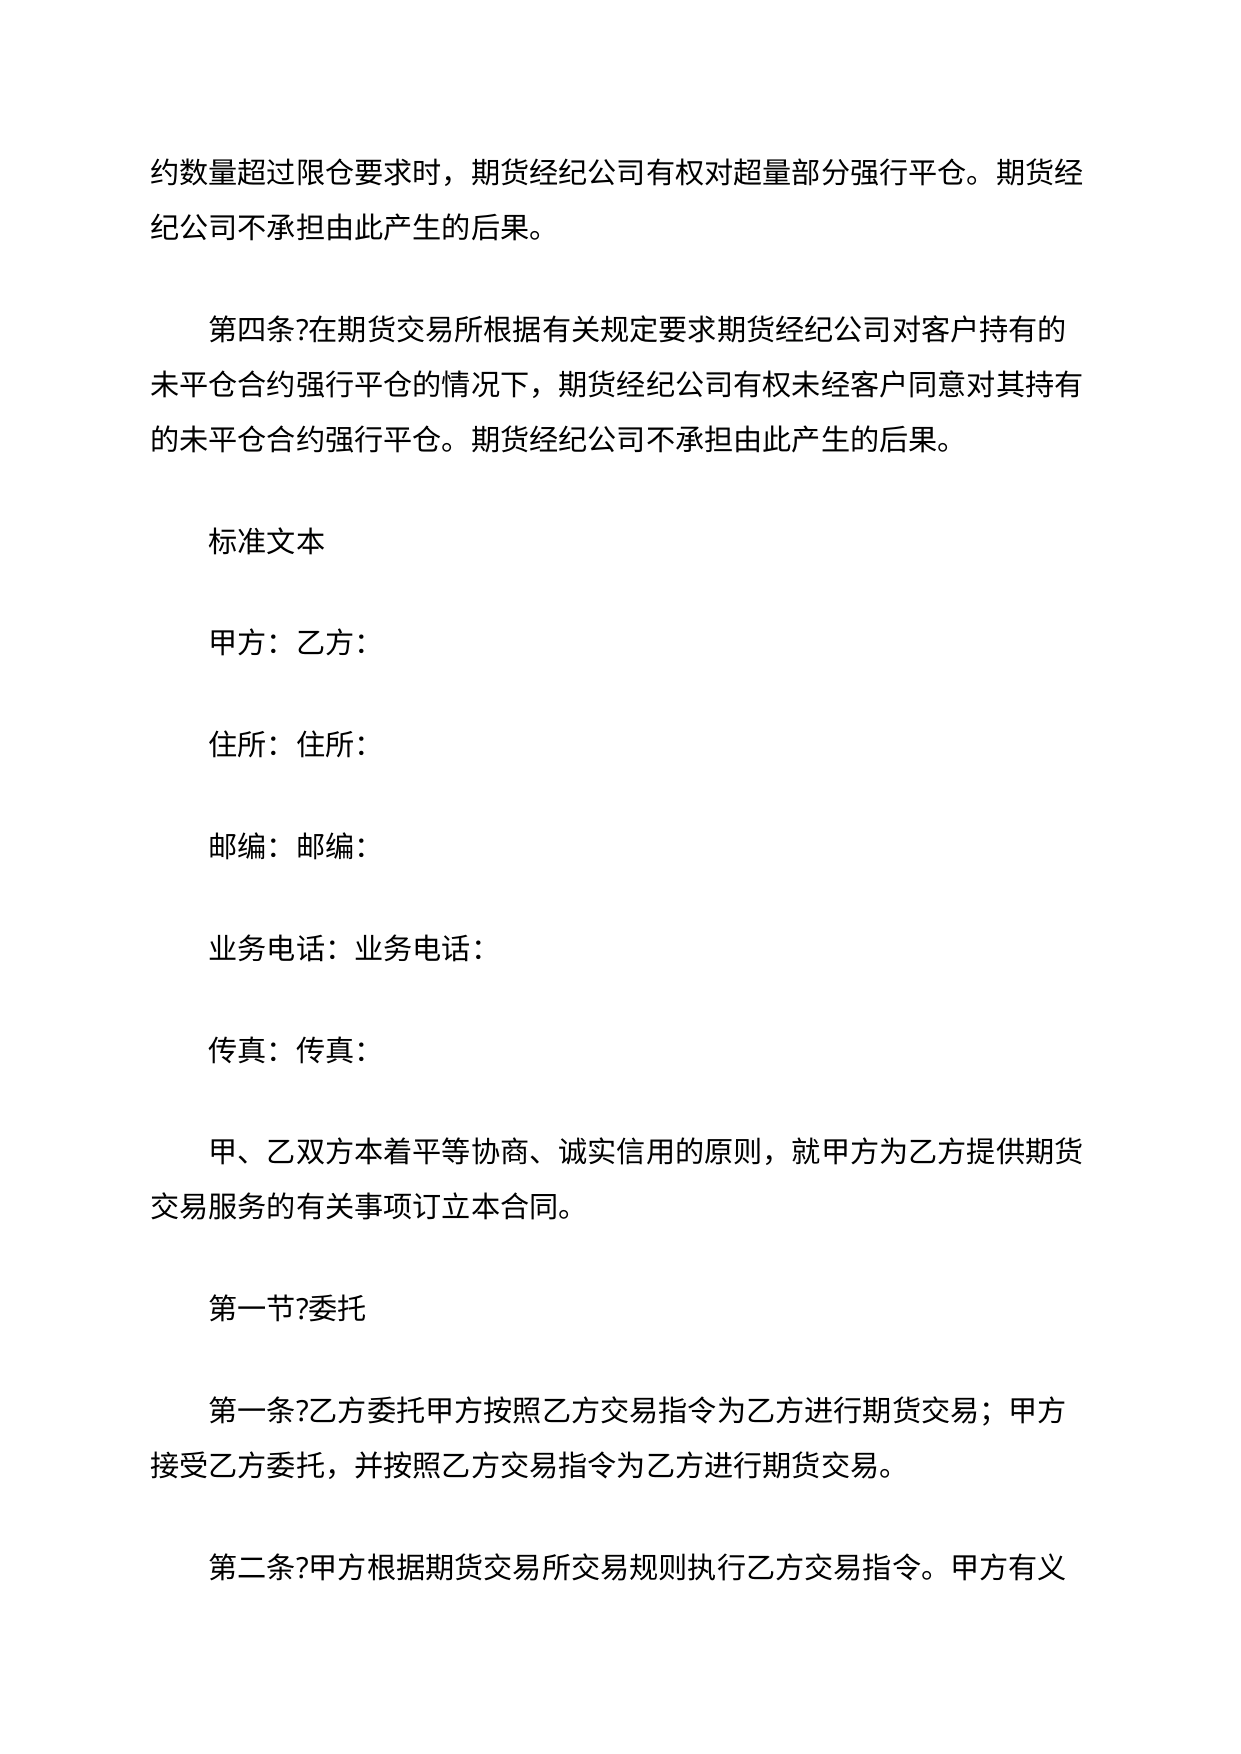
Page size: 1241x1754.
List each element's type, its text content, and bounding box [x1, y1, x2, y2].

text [150, 1544, 1090, 1587]
text 第四条?在期货交易所根据有关规定要求期货经纪公司对客户持有的未平仓合约强行平仓的情况下，期货经纪公司有权未经客户同意对其持有的未平仓合约强行平仓。期货经纪公司不承担由此产生的后果。 [150, 307, 1090, 459]
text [150, 150, 1090, 247]
text 业务电话：业务电话： [150, 925, 1090, 968]
text 邮编：邮编： [150, 824, 1090, 866]
text 传真：传真： [150, 1027, 1090, 1069]
text 住所：住所： [150, 722, 1090, 764]
text 甲、乙双方本着平等协商、诚实信用的原则，就甲方为乙方提供期货交易服务的有关事项订立本合同。 [150, 1129, 1090, 1226]
text 第一节?委托 [150, 1286, 1090, 1328]
text 第一条?乙方委托甲方按照乙方交易指令为乙方进行期货交易；甲方接受乙方委托，并按照乙方交易指令为乙方进行期货交易。 [150, 1388, 1090, 1485]
text 标准文本 [150, 518, 1090, 561]
text 甲方：乙方： [150, 620, 1090, 662]
